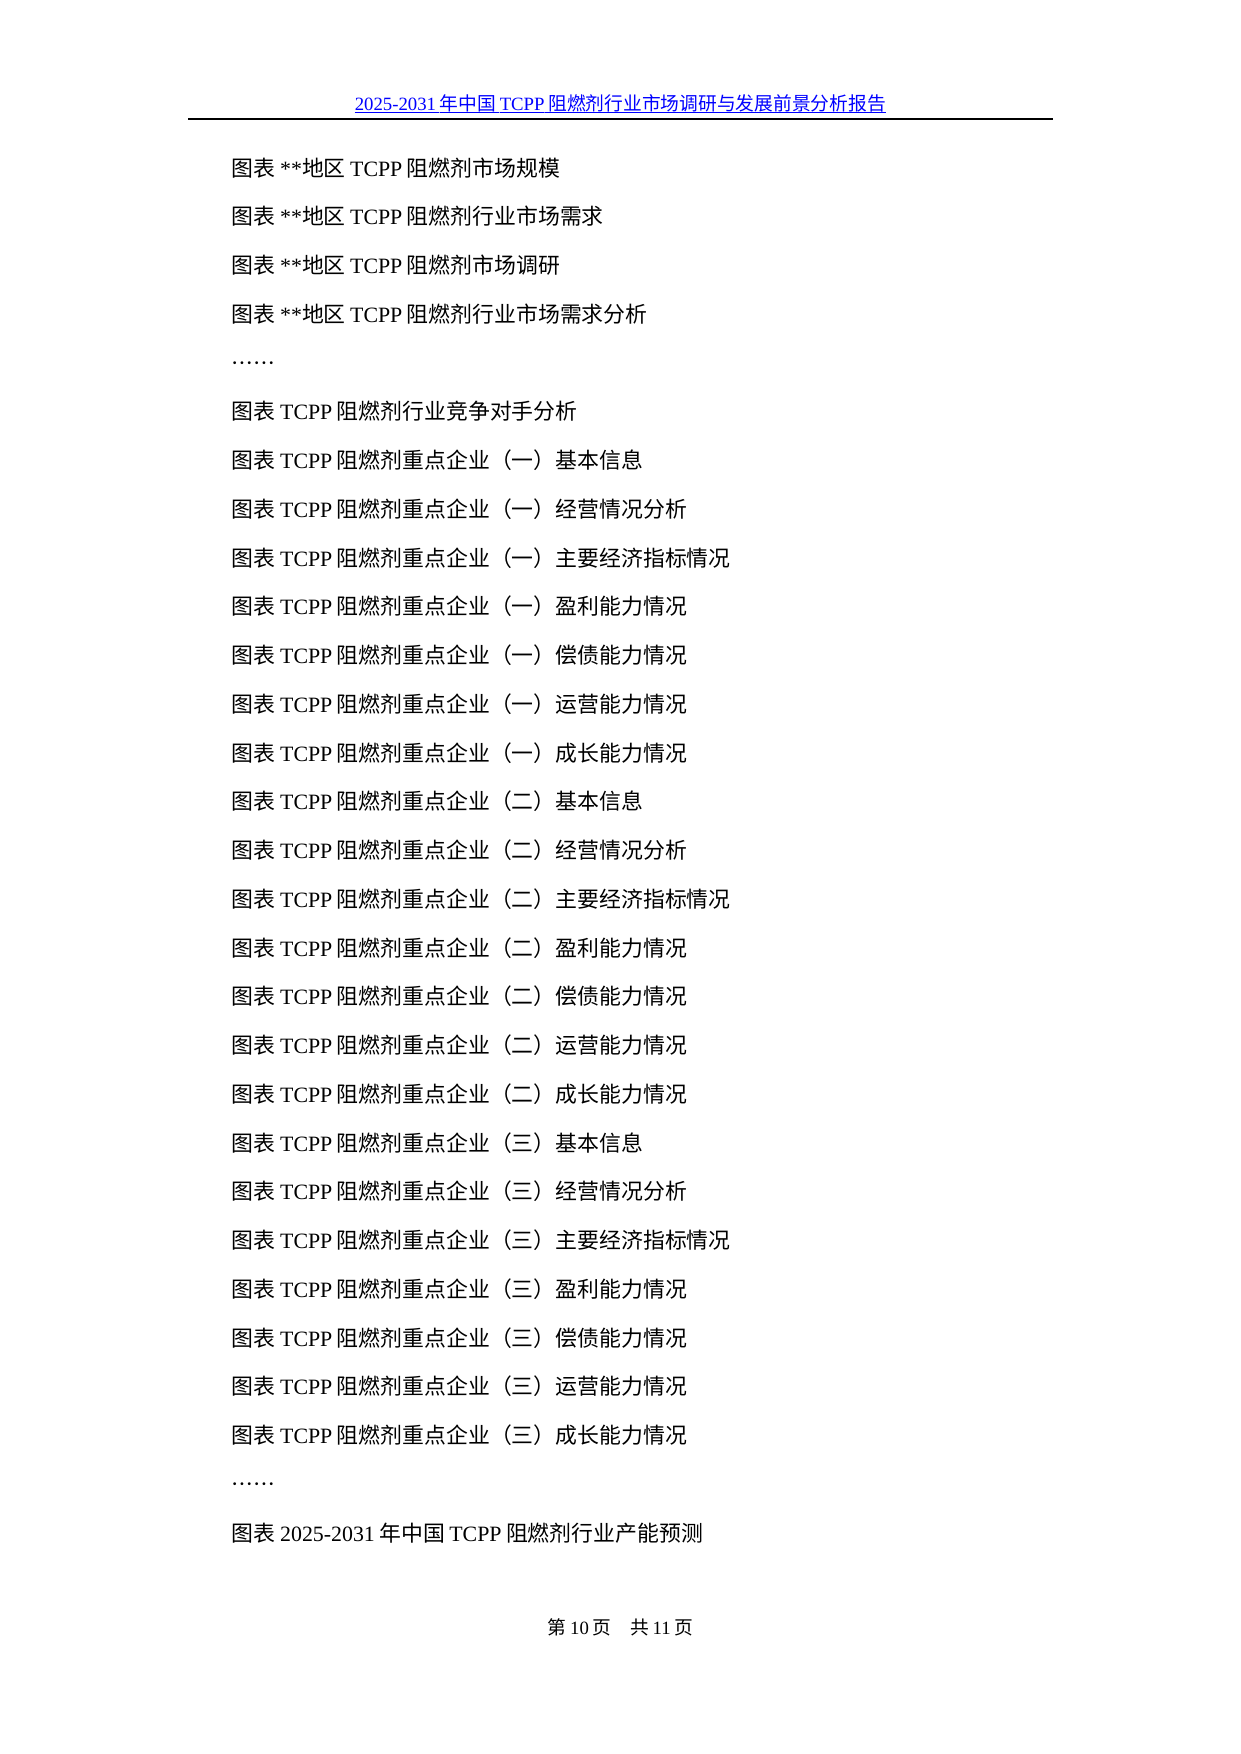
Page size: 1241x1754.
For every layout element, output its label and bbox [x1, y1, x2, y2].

text [187, 150, 1053, 1548]
